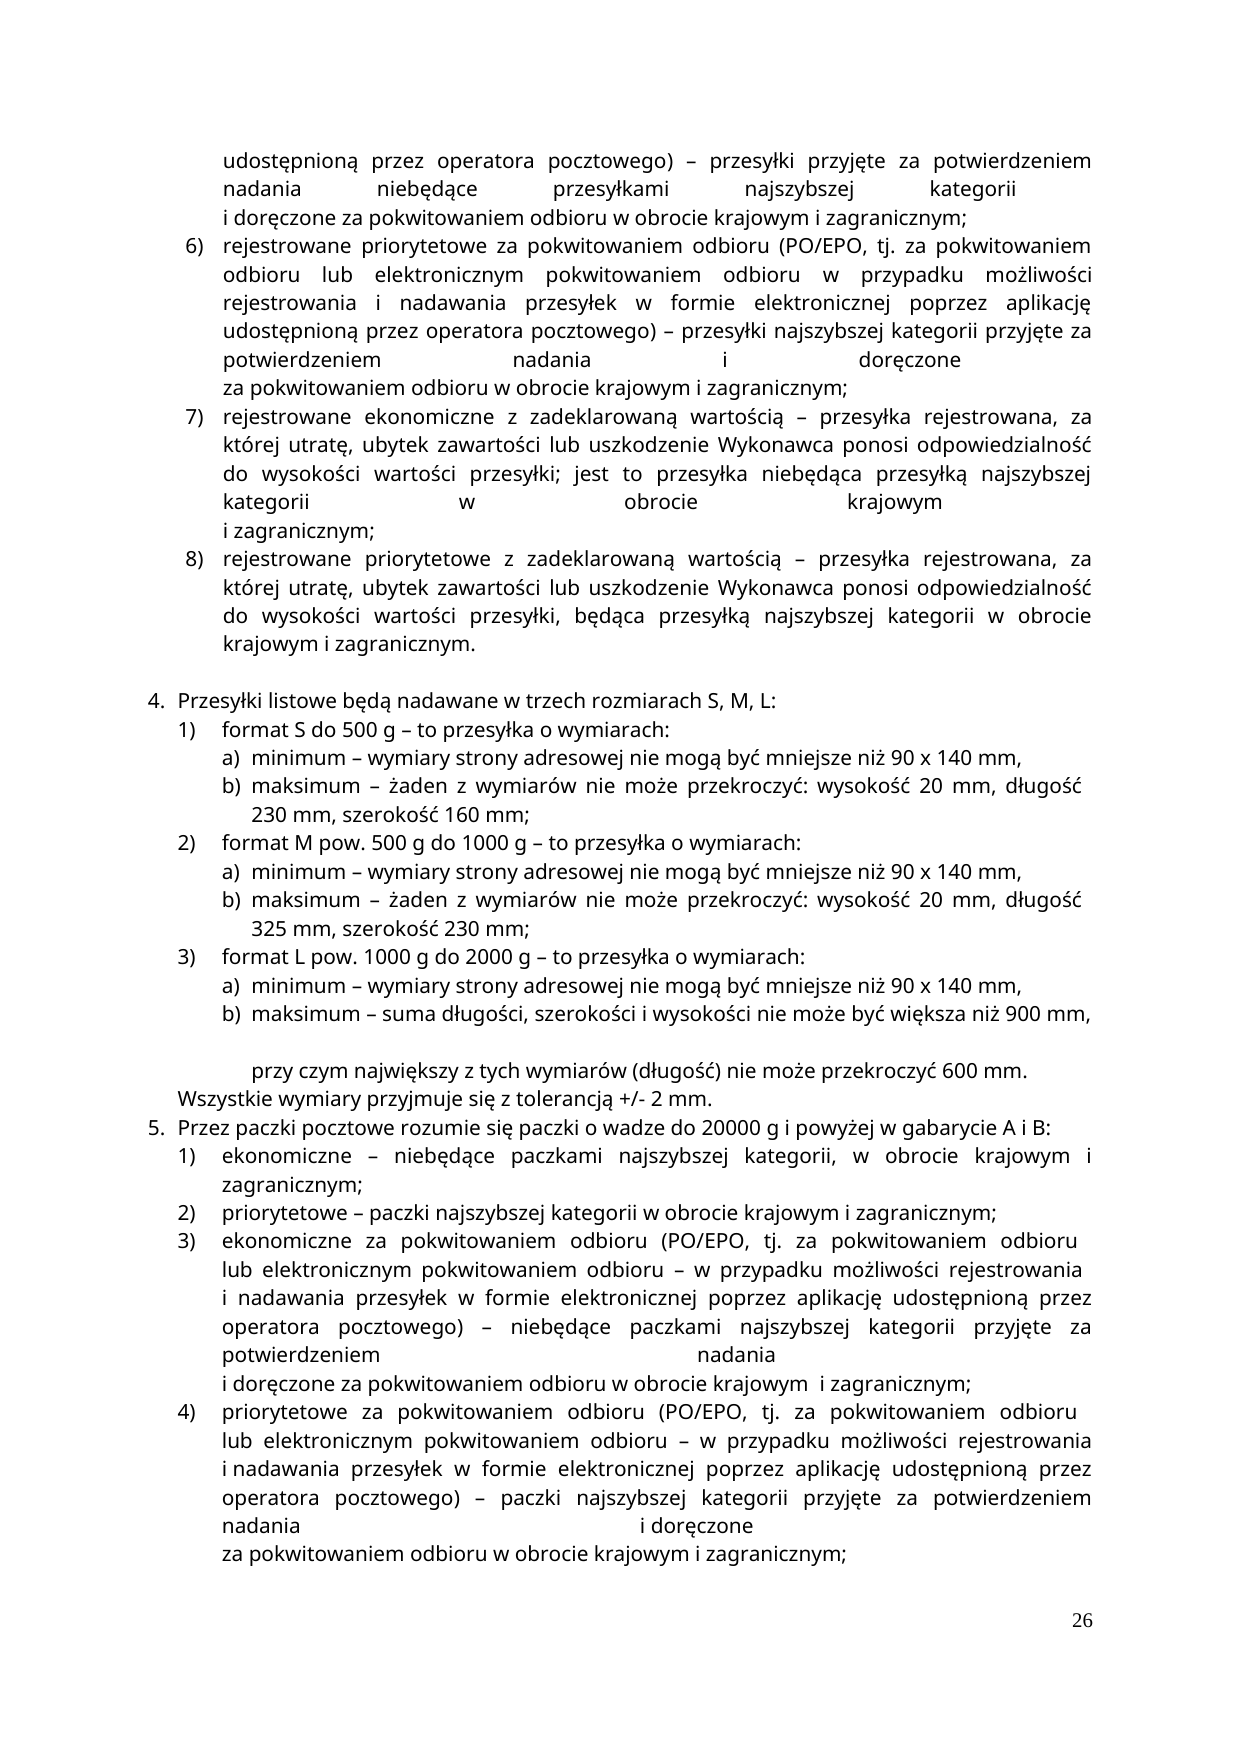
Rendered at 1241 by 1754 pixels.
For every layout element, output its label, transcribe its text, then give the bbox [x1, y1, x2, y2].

list rejestrowane priorytetowe za pokwitowaniem odbioru (PO/EPO, tj. za pokwitowaniem odbioru lub elektronicznym pokwitowaniem odbioru w przypadku możliwości rejestrowania i nadawania przesyłek w formie elektronicznej poprzez aplikację udostępnioną przez operatora pocztowego) – przesyłki najszybszej kategorii przyjęte za potwierdzeniem nadania i doręczone za pokwitowaniem odbioru w obrocie krajowym i zagranicznym; [185, 231, 1092, 402]
list maksimum – żaden z wymiarów nie może przekroczyć: wysokość 20 mm, długość 230 mm, szerokość 160 mm; [222, 772, 1092, 828]
list rejestrowane priorytetowe z zadeklarowaną wartością – przesyłka rejestrowana, za której utratę, ubytek zawartości lub uszkodzenie Wykonawca ponosi odpowiedzialność do wysokości wartości przesyłki, będąca przesyłką najszybszej kategorii w obrocie krajowym i zagranicznym. [185, 544, 1092, 658]
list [185, 146, 1092, 231]
list format S do 500 g – to przesyłka o wymiarach: [177, 715, 1092, 743]
list minimum – wymiary strony adresowej nie mogą być mniejsze niż 90 x 140 mm, [222, 857, 1092, 885]
list minimum – wymiary strony adresowej nie mogą być mniejsze niż 90 x 140 mm, [222, 971, 1092, 999]
list rejestrowane ekonomiczne z zadeklarowaną wartością – przesyłka rejestrowana, za której utratę, ubytek zawartości lub uszkodzenie Wykonawca ponosi odpowiedzialność do wysokości wartości przesyłki; jest to przesyłka niebędąca przesyłką najszybszej kategorii w obrocie krajowym i zagranicznym; [185, 402, 1092, 544]
list priorytetowe za pokwitowaniem odbioru (PO/EPO, tj. za pokwitowaniem odbioru lub elektronicznym pokwitowaniem odbioru – w przypadku możliwości rejestrowania i nadawania przesyłek w formie elektronicznej poprzez aplikację udostępnioną przez operatora pocztowego) – paczki najszybszej kategorii przyjęte za potwierdzeniem nadania i doręczone za pokwitowaniem odbioru w obrocie krajowym i zagranicznym; [177, 1397, 1092, 1568]
list format L pow. 1000 g do 2000 g – to przesyłka o wymiarach: [177, 942, 1092, 971]
list format M pow. 500 g do 1000 g – to przesyłka o wymiarach: [177, 828, 1092, 857]
list priorytetowe – paczki najszybszej kategorii w obrocie krajowym i zagranicznym; [177, 1198, 1092, 1227]
list ekonomiczne – niebędące paczkami najszybszej kategorii, w obrocie krajowym i zagranicznym; [177, 1141, 1092, 1198]
list minimum – wymiary strony adresowej nie mogą być mniejsze niż 90 x 140 mm, [222, 743, 1092, 772]
list Przez paczki pocztowe rozumie się paczki o wadze do 20000 g i powyżej w gabarycie A i B: [148, 1113, 1092, 1141]
list Przesyłki listowe będą nadawane w trzech rozmiarach S, M, L: [148, 686, 1092, 715]
list maksimum – suma długości, szerokości i wysokości nie może być większa niż 900 mm, przy czym największy z tych wymiarów (długość) nie może przekroczyć 600 mm. [222, 999, 1092, 1084]
list maksimum – żaden z wymiarów nie może przekroczyć: wysokość 20 mm, długość 325 mm, szerokość 230 mm; [222, 885, 1092, 942]
text Wszystkie wymiary przyjmuje się z tolerancją +/- 2 mm. [148, 1084, 1092, 1113]
list ekonomiczne za pokwitowaniem odbioru (PO/EPO, tj. za pokwitowaniem odbioru lub elektronicznym pokwitowaniem odbioru – w przypadku możliwości rejestrowania i nadawania przesyłek w formie elektronicznej poprzez aplikację udostępnioną przez operatora pocztowego) – niebędące paczkami najszybszej kategorii przyjęte za potwierdzeniem nadania i doręczone za pokwitowaniem odbioru w obrocie krajowym i zagranicznym; [177, 1227, 1092, 1397]
